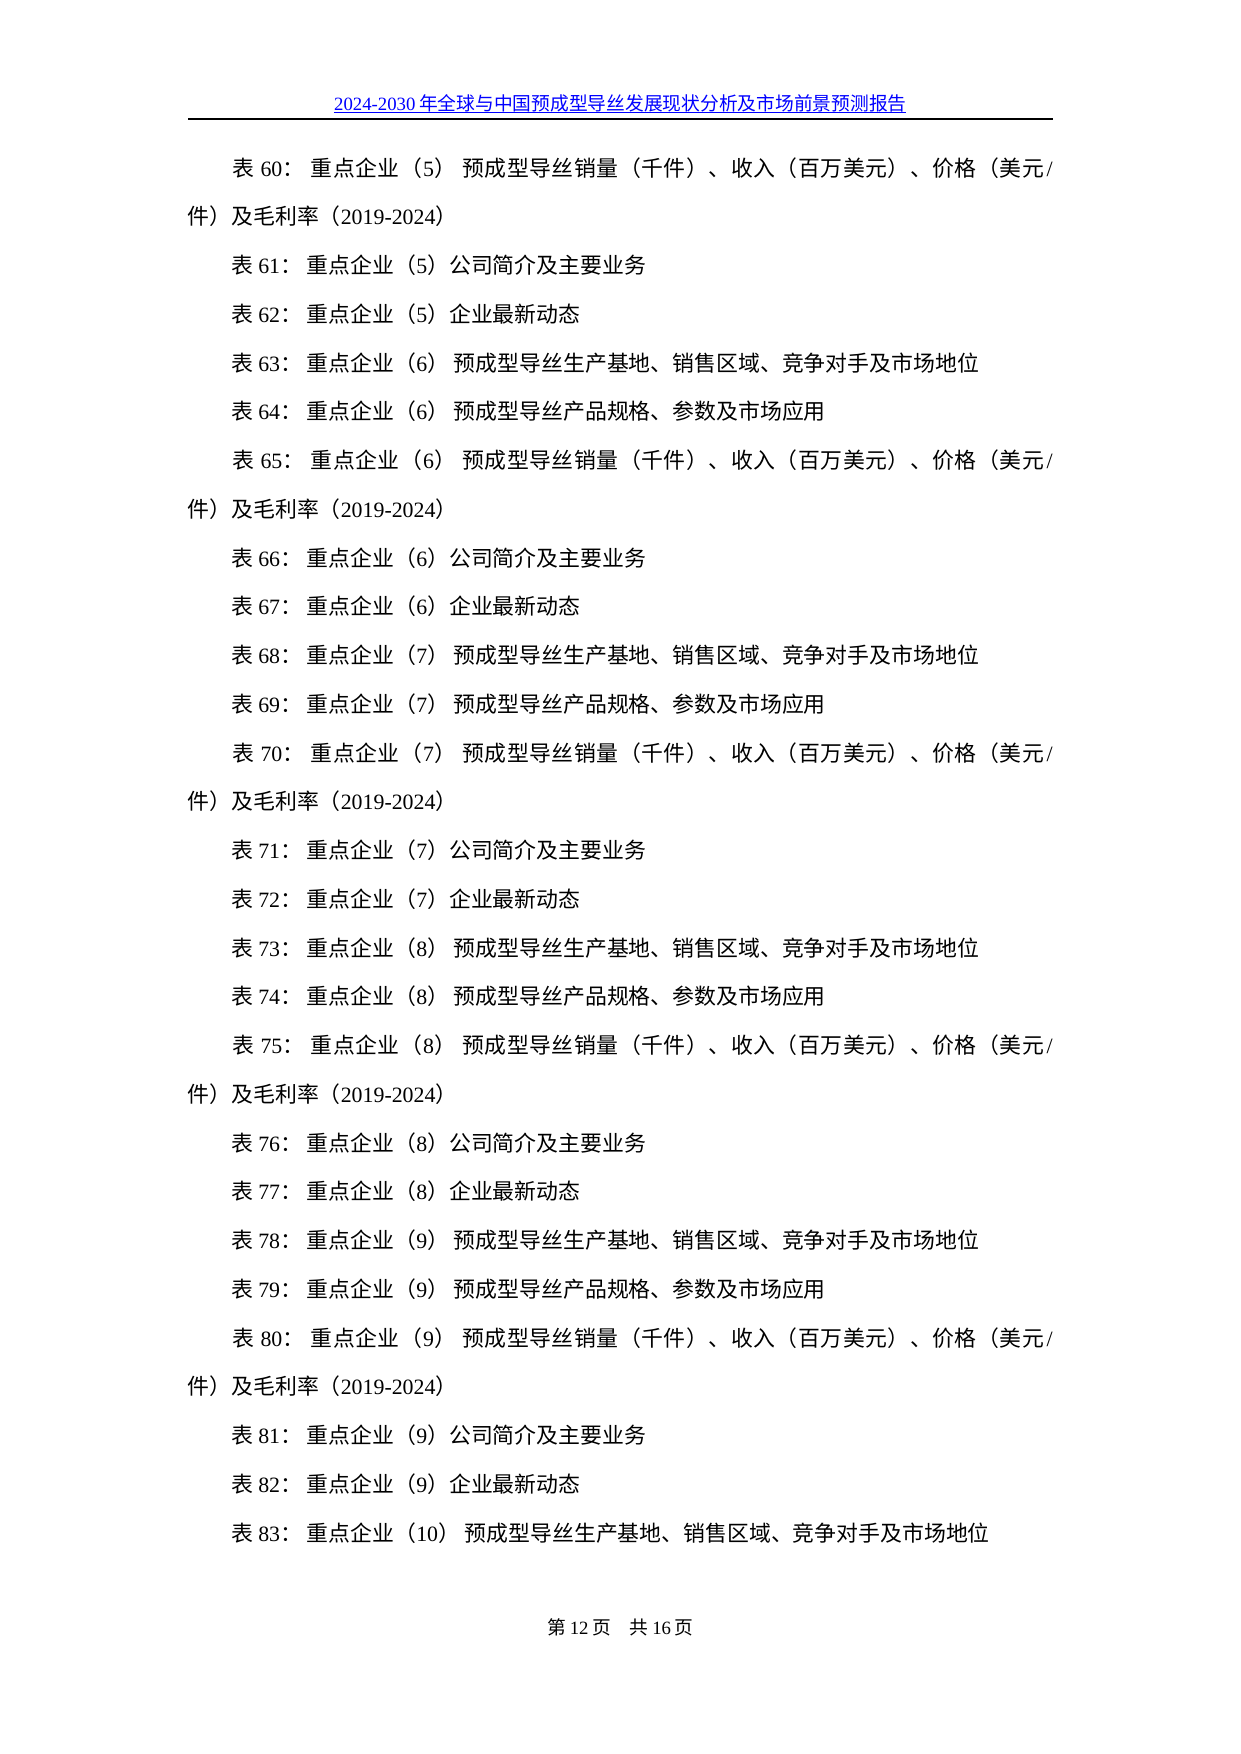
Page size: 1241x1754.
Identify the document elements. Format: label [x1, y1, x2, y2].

text [187, 150, 1053, 1548]
